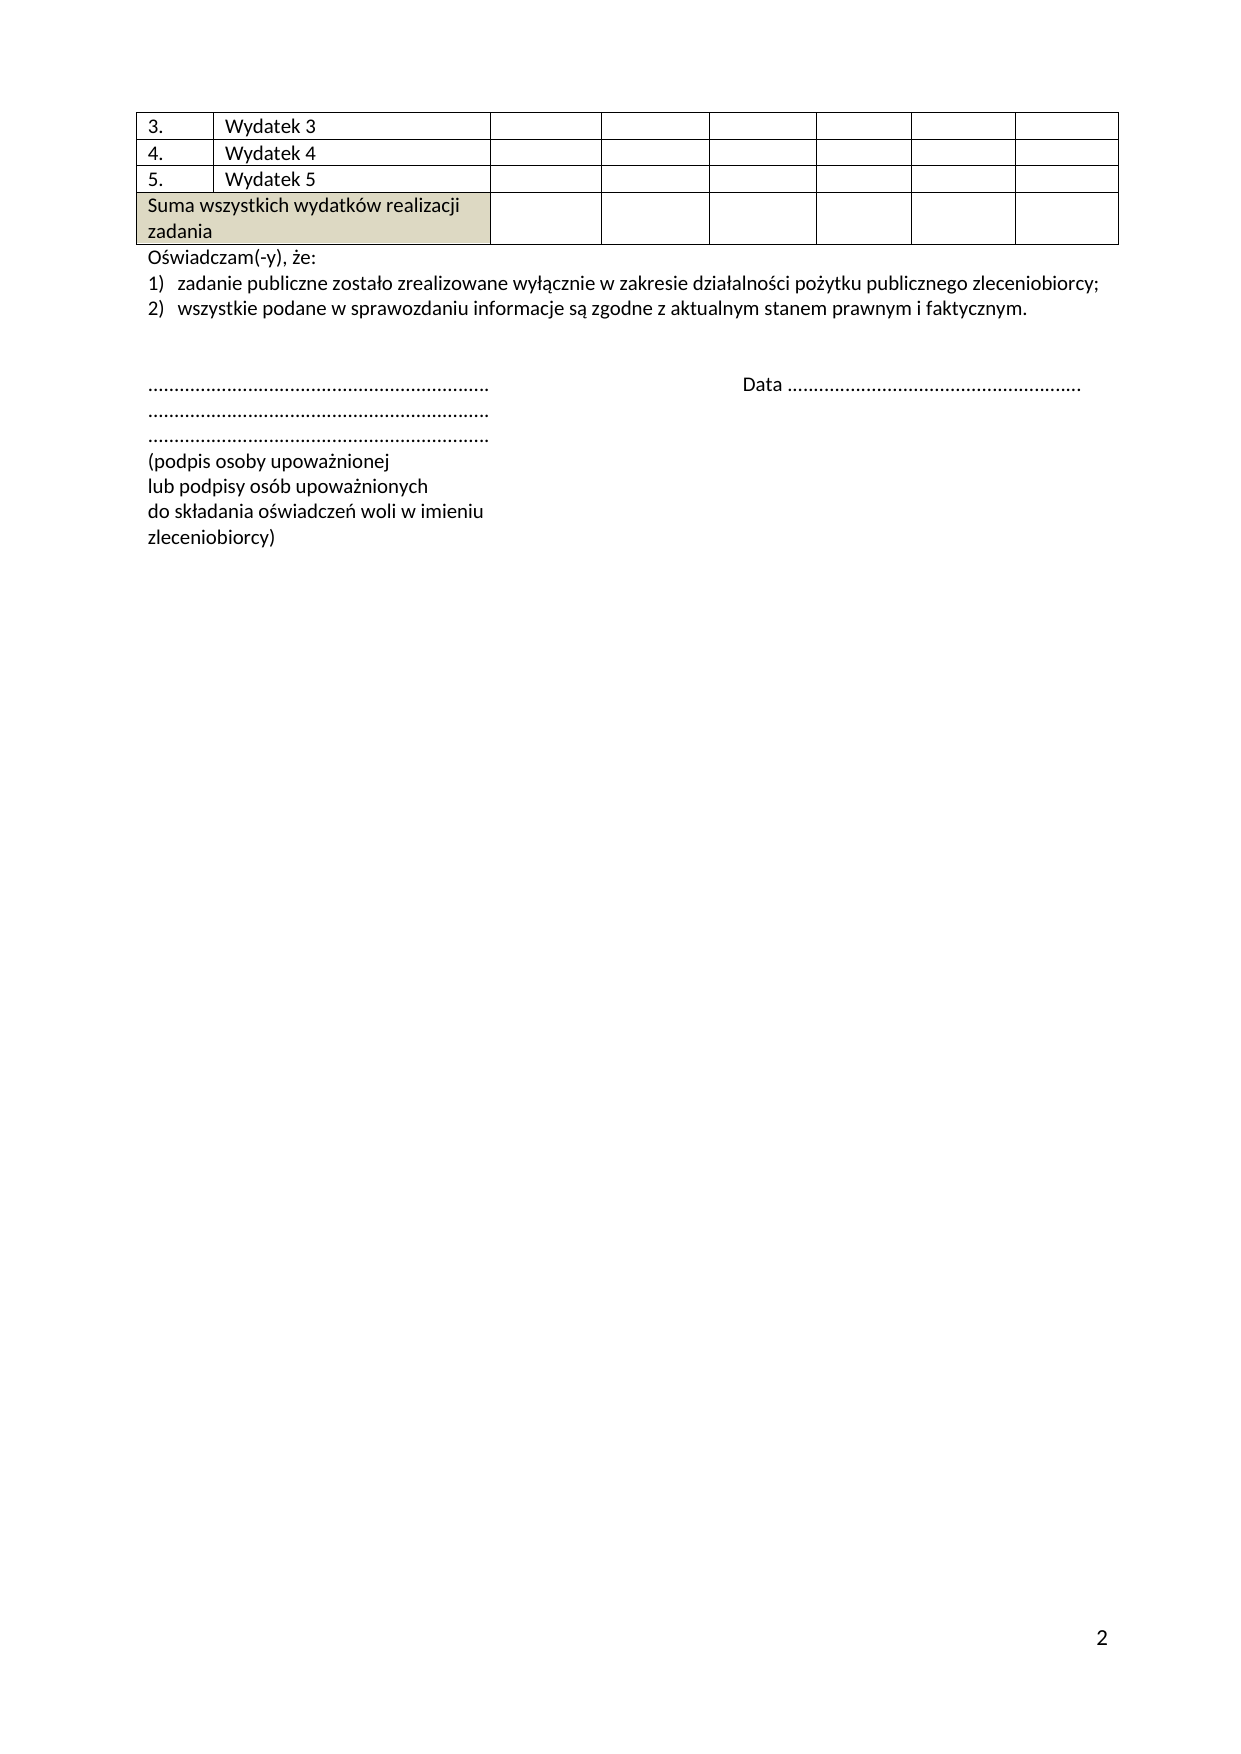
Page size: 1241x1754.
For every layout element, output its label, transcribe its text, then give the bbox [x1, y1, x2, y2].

text lub podpisy osób upoważnionych [148, 473, 1107, 499]
table_cell [602, 193, 709, 243]
table_cell [710, 140, 816, 165]
text zleceniobiorcy) [148, 524, 1107, 549]
text ................................................................. Data ........................................................ [148, 372, 1107, 397]
table_cell [602, 113, 709, 139]
table_cell [710, 193, 816, 243]
table_cell 3. [137, 113, 213, 139]
text 1) zadanie publiczne zostało zrealizowane wyłącznie w zakresie działalności pożytku publicznego zleceniobiorcy; [148, 270, 1107, 295]
table_cell Wydatek 5 [214, 166, 490, 192]
table_cell [1016, 193, 1118, 243]
text 2) wszystkie podane w sprawozdaniu informacje są zgodne z aktualnym stanem prawnym i faktycznym. [148, 295, 1107, 321]
table_cell [491, 140, 601, 165]
text ................................................................. [148, 397, 1107, 422]
table_cell [491, 193, 601, 243]
text Oświadczam(-y), że: [148, 245, 1107, 270]
table_cell [817, 113, 911, 139]
table_cell [817, 166, 911, 192]
table_cell [710, 113, 816, 139]
table_cell [491, 113, 601, 139]
table_cell [1016, 140, 1118, 165]
table_cell [602, 166, 709, 192]
table_cell [602, 140, 709, 165]
table_cell [912, 166, 1015, 192]
table_cell Wydatek 3 [214, 113, 490, 139]
table_cell [1016, 113, 1118, 139]
table_cell [817, 140, 911, 165]
text do składania oświadczeń woli w imieniu [148, 499, 1107, 524]
text (podpis osoby upoważnionej [148, 448, 1107, 473]
table_cell [912, 113, 1015, 139]
table_cell [912, 193, 1015, 243]
table_cell [491, 166, 601, 192]
table_cell [710, 166, 816, 192]
table_cell Suma wszystkich wydatków realizacji zadania [137, 193, 490, 243]
text ................................................................. [148, 422, 1107, 448]
table_cell [817, 193, 911, 243]
table_cell [1016, 166, 1118, 192]
table_cell [912, 140, 1015, 165]
table_cell Wydatek 4 [214, 140, 490, 165]
table_cell 4. [137, 140, 213, 165]
table_cell 5. [137, 166, 213, 192]
